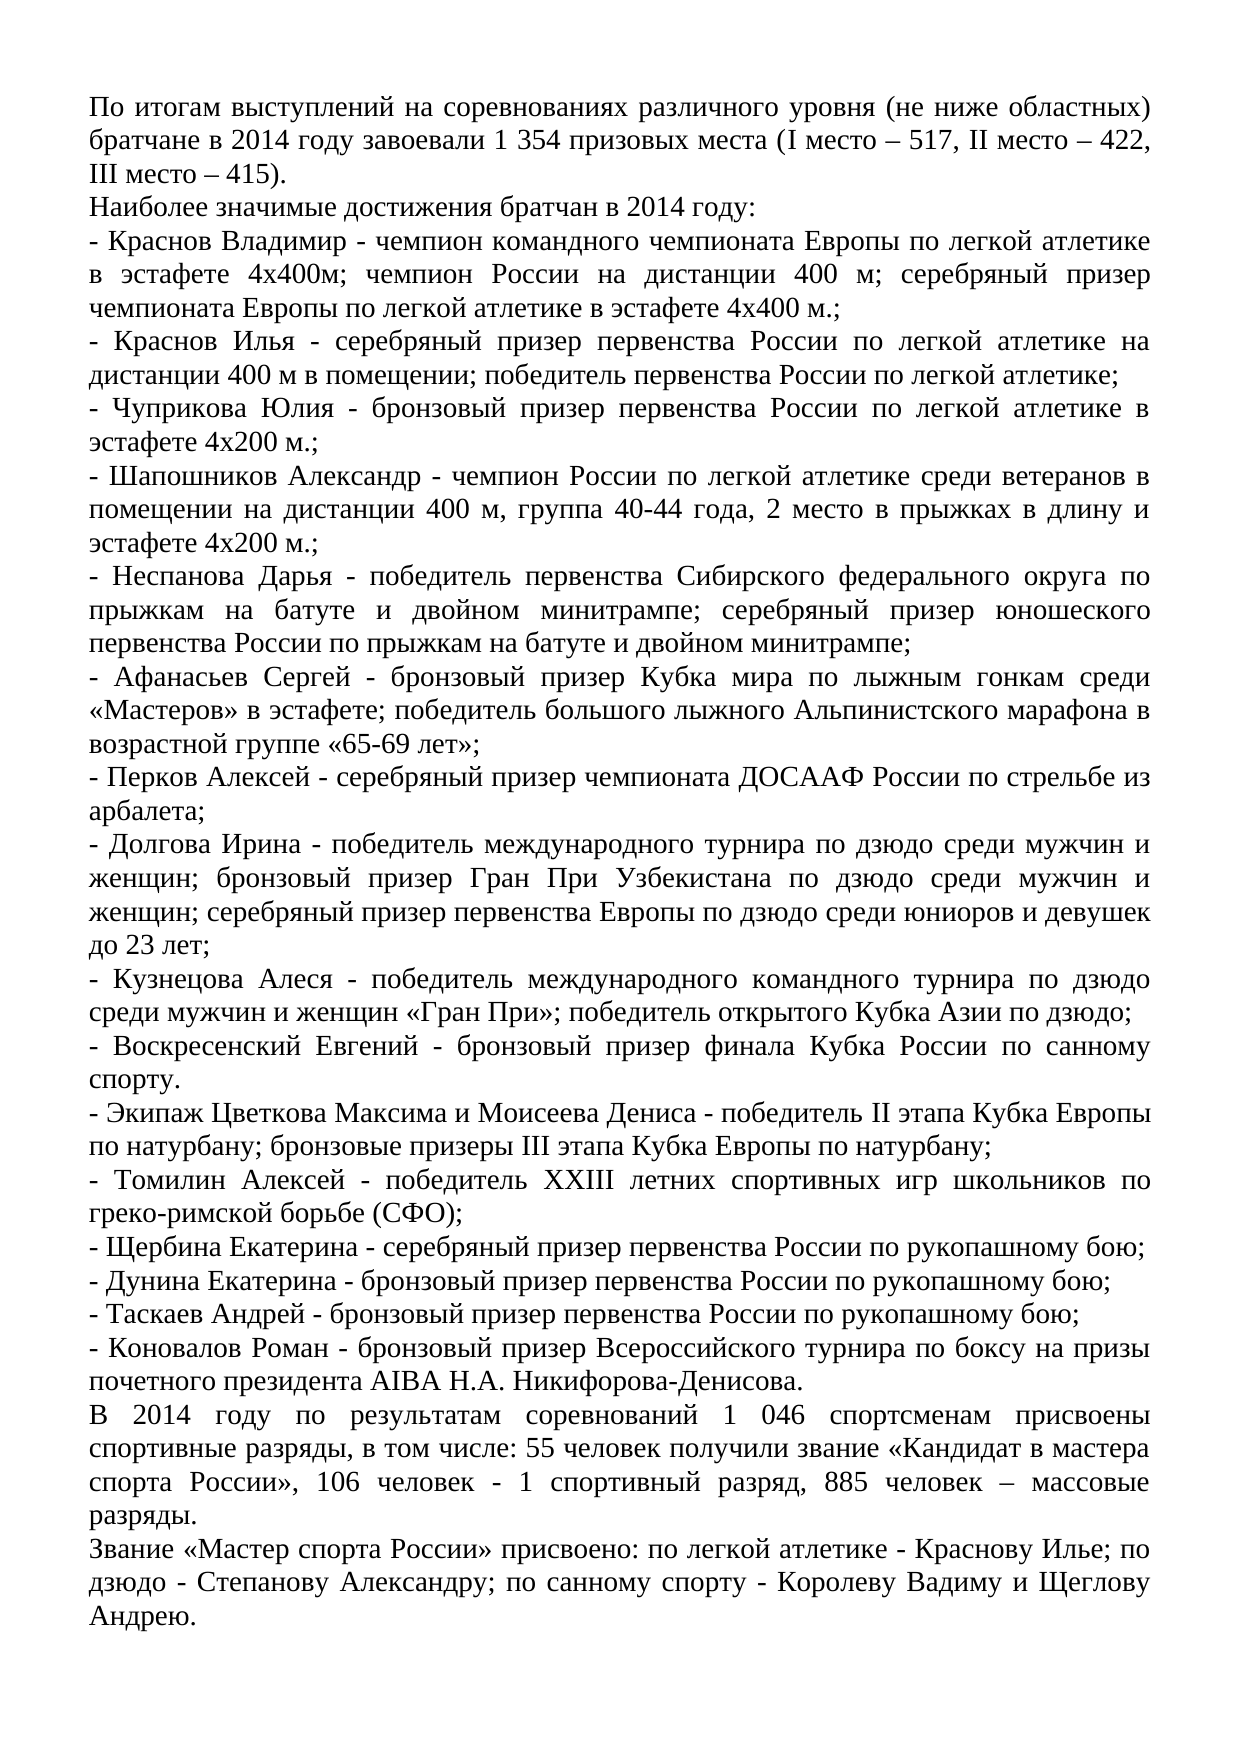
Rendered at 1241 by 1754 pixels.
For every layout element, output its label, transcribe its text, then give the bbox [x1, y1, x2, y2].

text - Коновалов Роман - бронзовый призер Всероссийского турнира по боксу на призы почетного президента AIBA Н.А. Никифорова-Денисова. [89, 1330, 1152, 1397]
text - Афанасьев Сергей - бронзовый призер Кубка мира по лыжным гонкам среди «Мастеров» в эстафете; победитель большого лыжного Альпинистского марафона в возрастной группе «65-69 лет»; [89, 659, 1152, 759]
text - Таскаев Андрей - бронзовый призер первенства России по рукопашному бою; [89, 1296, 1152, 1330]
text - Долгова Ирина - победитель международного турнира по дзюдо среди мужчин и женщин; бронзовый призер Гран При Узбекистана по дзюдо среди мужчин и женщин; серебряный призер первенства Европы по дзюдо среди юниоров и девушек до 23 лет; [89, 827, 1152, 961]
text - Щербина Екатерина - серебряный призер первенства России по рукопашному бою; [89, 1229, 1152, 1263]
text - Воскресенский Евгений - бронзовый призер финала Кубка России по санному спорту. [89, 1028, 1152, 1095]
text - Томилин Алексей - победитель XXIII летних спортивных игр школьников по греко-римской борьбе (СФО); [89, 1162, 1152, 1229]
text Звание «Мастер спорта России» присвоено: по легкой атлетике - Краснову Илье; по дзюдо - Степанову Александру; по санному спорту - Королеву Вадиму и Щеглову Андрею. [89, 1531, 1152, 1632]
text По итогам выступлений на соревнованиях различного уровня (не ниже областных) братчане в 2014 году завоевали 1 354 призовых места (I место – 517, II место – 422, III место – 415). [89, 89, 1152, 189]
text - Неспанова Дарья - победитель первенства Сибирского федерального округа по прыжкам на батуте и двойном минитрампе; серебряный призер юношеского первенства России по прыжкам на батуте и двойном минитрампе; [89, 558, 1152, 659]
text - Кузнецова Алеся - победитель международного командного турнира по дзюдо среди мужчин и женщин «Гран При»; победитель открытого Кубка Азии по дзюдо; [89, 961, 1152, 1028]
text В 2014 году по результатам соревнований 1 046 спортсменам присвоены спортивные разряды, в том числе: 55 человек получили звание «Кандидат в мастера спорта России», 106 человек - 1 спортивный разряд, 885 человек – массовые разряды. [89, 1397, 1152, 1531]
text - Экипаж Цветкова Максима и Моисеева Дениса - победитель II этапа Кубка Европы по натурбану; бронзовые призеры III этапа Кубка Европы по натурбану; [89, 1095, 1152, 1162]
text - Краснов Владимир - чемпион командного чемпионата Европы по легкой атлетике в эстафете 4х400м; чемпион России на дистанции 400 м; серебряный призер чемпионата Европы по легкой атлетике в эстафете 4х400 м.; [89, 223, 1152, 323]
text Наиболее значимые достижения братчан в 2014 году: [89, 189, 1152, 223]
text - Шапошников Александр - чемпион России по легкой атлетике среди ветеранов в помещении на дистанции 400 м, группа 40-44 года, 2 место в прыжках в длину и эстафете 4х200 м.; [89, 458, 1152, 558]
text - Дунина Екатерина - бронзовый призер первенства России по рукопашному бою; [89, 1263, 1152, 1296]
text - Краснов Илья - серебряный призер первенства России по легкой атлетике на дистанции 400 м в помещении; победитель первенства России по легкой атлетике; [89, 323, 1152, 391]
text - Перков Алексей - серебряный призер чемпионата ДОСААФ России по стрельбе из арбалета; [89, 759, 1152, 827]
text - Чуприкова Юлия - бронзовый призер первенства России по легкой атлетике в эстафете 4х200 м.; [89, 391, 1152, 458]
